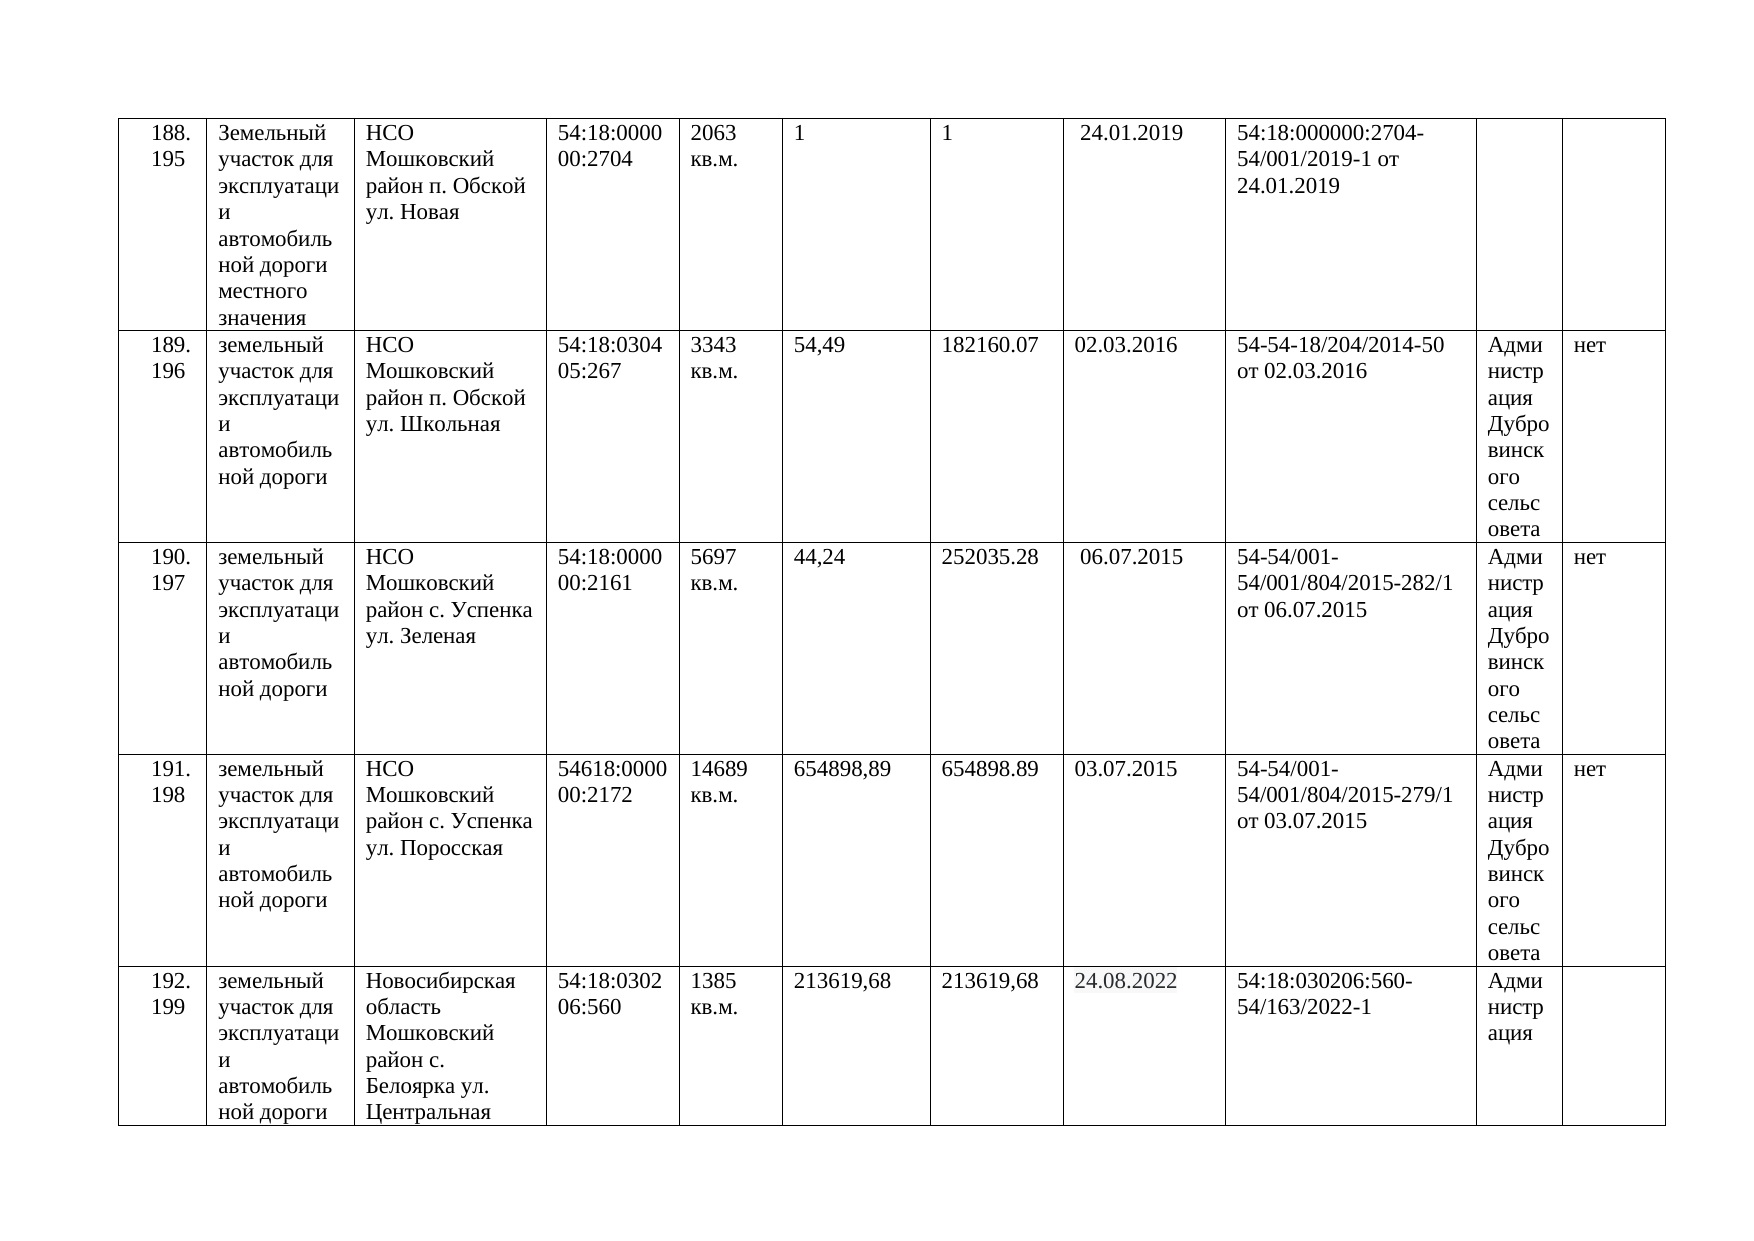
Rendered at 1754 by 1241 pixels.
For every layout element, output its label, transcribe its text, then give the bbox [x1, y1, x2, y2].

table_cell НСО Мошковский район с. Успенка ул. Поросская [355, 755, 546, 966]
table_cell 195 [119, 119, 206, 330]
table_cell земельный участок для эксплуатации автомобильной дороги [207, 543, 354, 754]
table_cell Администрация Дубровинского сельсовета [1477, 543, 1562, 754]
table_cell Администрация Дубровинского сельсовета [1477, 755, 1562, 966]
table_cell [1477, 119, 1562, 330]
table_cell 213619,68 [931, 967, 1063, 1125]
table_cell 3343 кв.м. [680, 331, 782, 542]
table_cell Администрация [1477, 967, 1562, 1125]
table_cell Земельный участок для эксплуатации автомобильной дороги местного значения [207, 119, 354, 330]
table_cell 196 [119, 331, 206, 542]
table_cell земельный участок для эксплуатации автомобильной дороги [207, 755, 354, 966]
table_cell 54-54/001-54/001/804/2015-282/1 от 06.07.2015 [1226, 543, 1476, 754]
table_cell нет [1563, 755, 1665, 966]
table_cell 199 [119, 967, 206, 1125]
table_cell нет [1563, 331, 1665, 542]
table_cell 1 [783, 119, 930, 330]
table_cell 54-54-18/204/2014-50 от 02.03.2016 [1226, 331, 1476, 542]
table_cell НСО Мошковский район п. Обской ул. Школьная [355, 331, 546, 542]
table_cell 213619,68 [783, 967, 930, 1125]
table_cell 54:18:030405:267 [547, 331, 679, 542]
table_cell [1563, 119, 1665, 330]
table_cell 654898.89 [931, 755, 1063, 966]
table_cell 2063 кв.м. [680, 119, 782, 330]
table_cell 252035.28 [931, 543, 1063, 754]
table_cell земельный участок для эксплуатации автомобильной дороги [207, 967, 354, 1125]
table_cell нет [1563, 543, 1665, 754]
table_cell 54618:000000:2172 [547, 755, 679, 966]
table_cell 54:18:030206:560-54/163/2022-1 [1226, 967, 1476, 1125]
table_cell Новосибирская область Мошковский район с. Белоярка ул. Центральная [355, 967, 546, 1125]
table_cell [1563, 967, 1665, 1125]
table_cell 1385 кв.м. [680, 967, 782, 1125]
table_cell 54:18:000000:2704 [547, 119, 679, 330]
table_cell 198 [119, 755, 206, 966]
table_cell земельный участок для эксплуатации автомобильной дороги [207, 331, 354, 542]
table_cell 182160.07 [931, 331, 1063, 542]
table_cell 54-54/001-54/001/804/2015-279/1 от 03.07.2015 [1226, 755, 1476, 966]
table_cell 03.07.2015 [1064, 755, 1225, 966]
table_cell 5697 кв.м. [680, 543, 782, 754]
table_cell 654898,89 [783, 755, 930, 966]
table_cell 54:18:000000:2161 [547, 543, 679, 754]
table_cell 1 [931, 119, 1063, 330]
table_cell 197 [119, 543, 206, 754]
table_cell 02.03.2016 [1064, 331, 1225, 542]
table_cell НСО Мошковский район с. Успенка ул. Зеленая [355, 543, 546, 754]
table_cell 54:18:030206:560 [547, 967, 679, 1125]
table_cell 24.08.2022 [1064, 967, 1225, 1125]
table_cell 24.01.2019 [1064, 119, 1225, 330]
table_cell Администрация Дубровинского сельсовета [1477, 331, 1562, 542]
table_cell 54,49 [783, 331, 930, 542]
table_cell НСО Мошковский район п. Обской ул. Новая [355, 119, 546, 330]
table_cell 14689 кв.м. [680, 755, 782, 966]
table_cell 54:18:000000:2704-54/001/2019-1 от 24.01.2019 [1226, 119, 1476, 330]
table_cell 06.07.2015 [1064, 543, 1225, 754]
table_cell 44,24 [783, 543, 930, 754]
